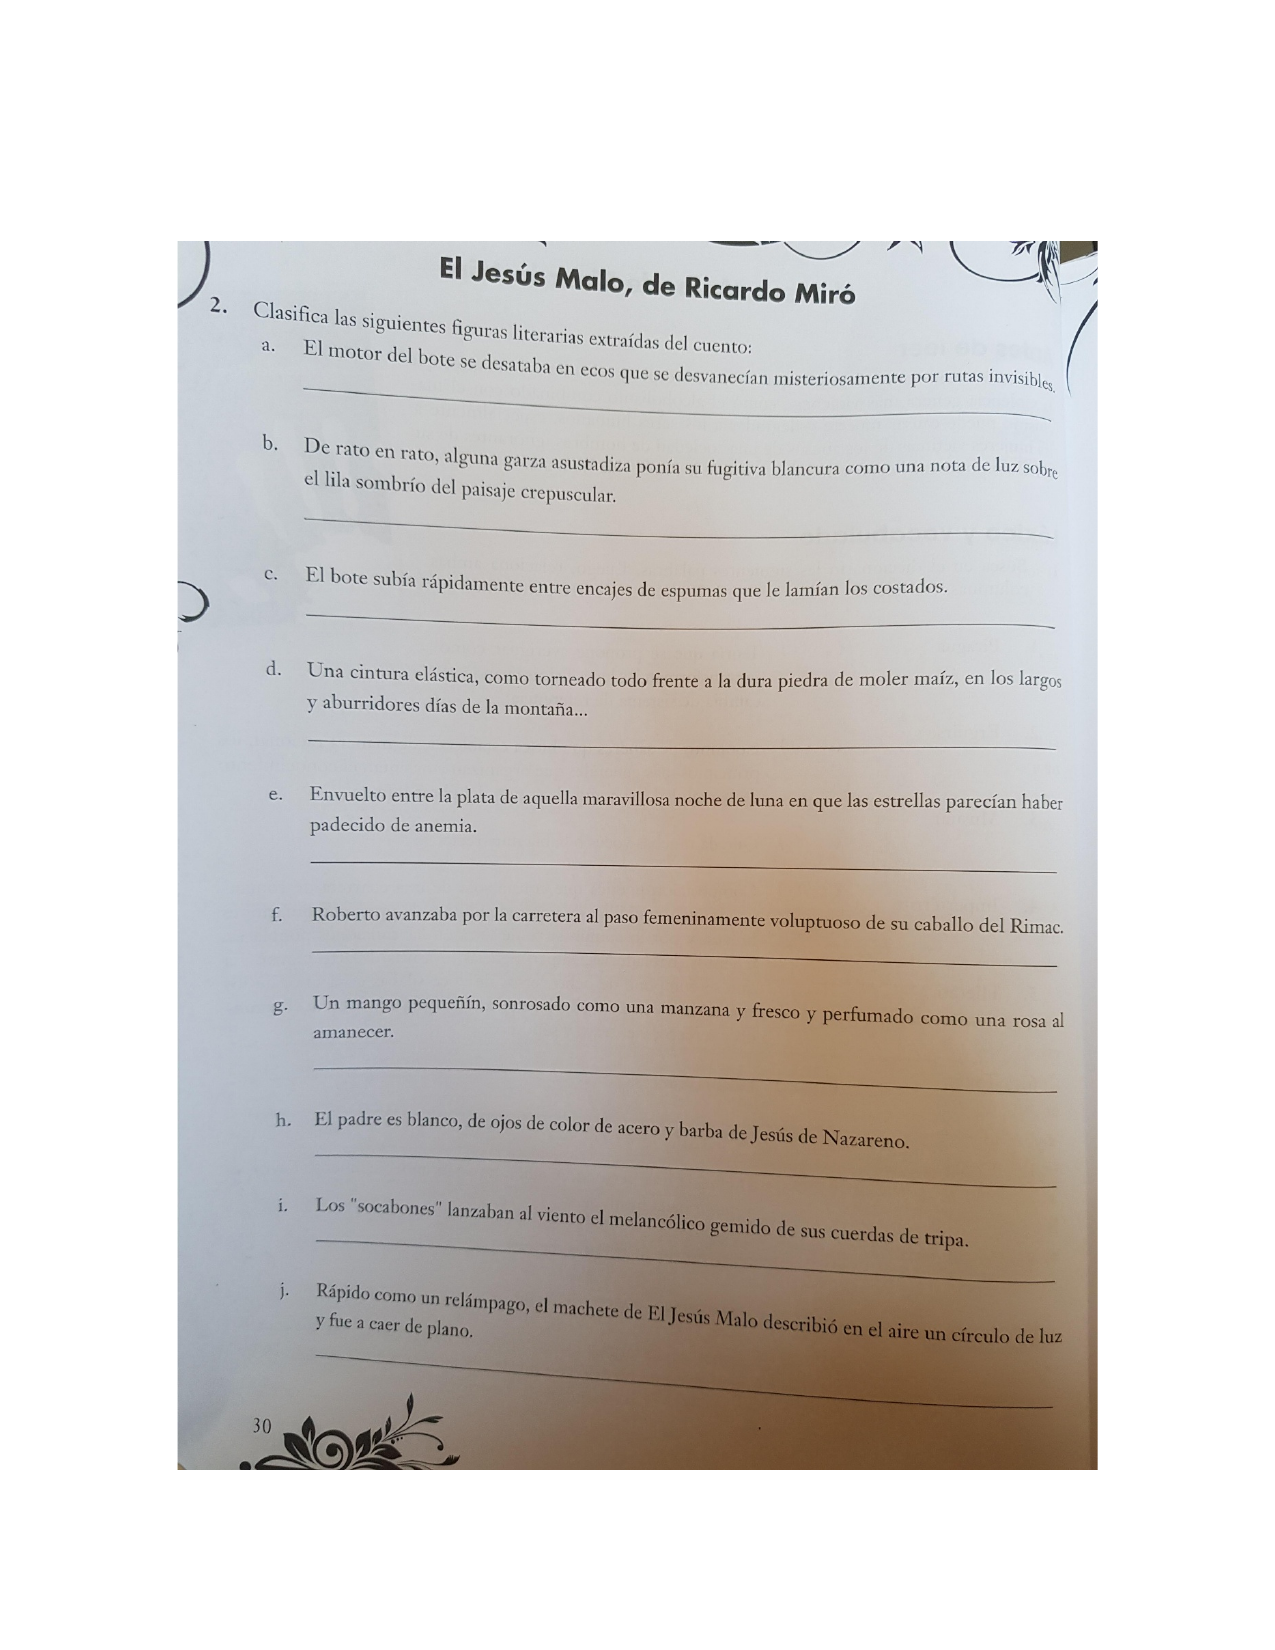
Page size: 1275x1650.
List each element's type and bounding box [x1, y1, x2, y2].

picture [177, 241, 1098, 1470]
